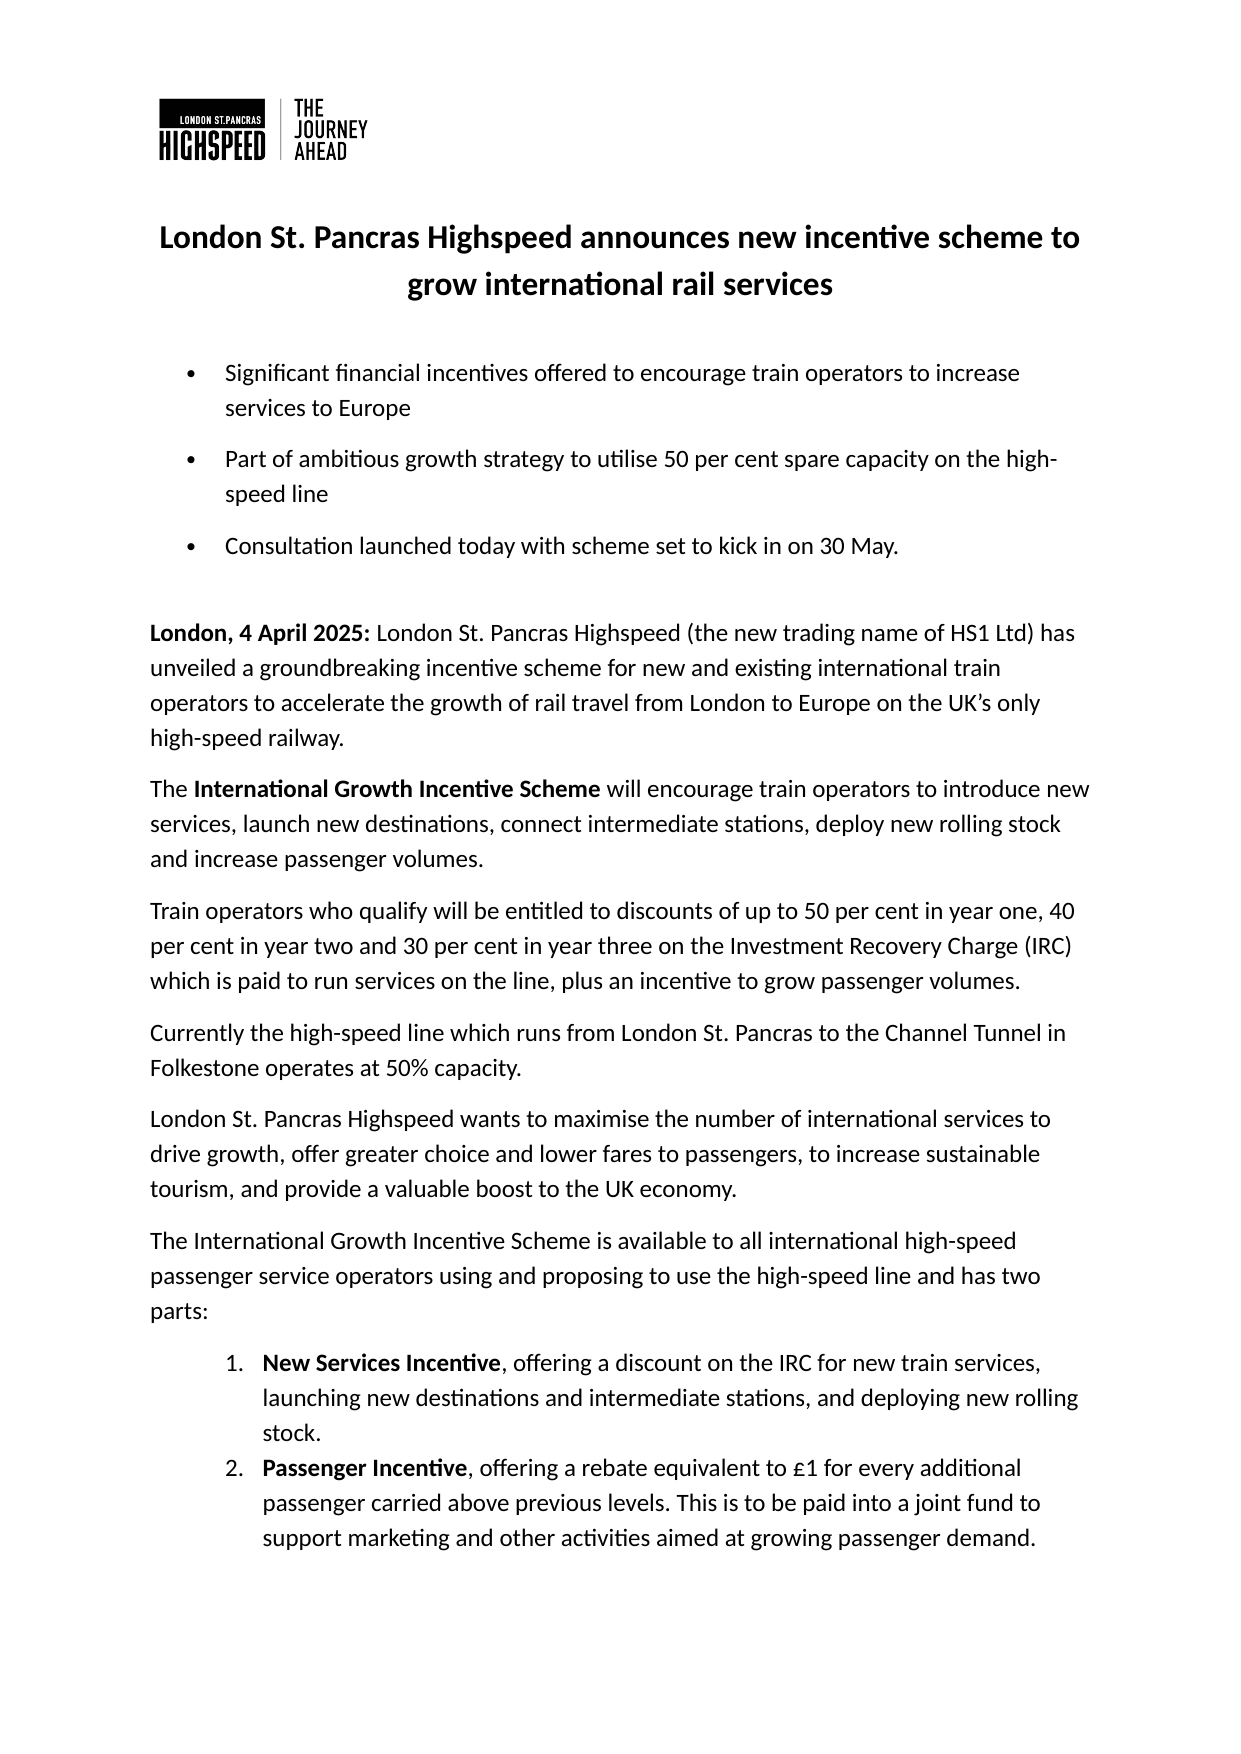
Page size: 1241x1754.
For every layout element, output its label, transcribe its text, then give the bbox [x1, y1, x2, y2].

picture [150, 73, 377, 183]
text The International Growth Incentive Scheme is available to all international high-speed passenger service operators using and proposing to use the high-speed line and has two parts: [150, 1225, 1090, 1326]
text London St. Pancras Highspeed wants to maximise the number of international services to drive growth, offer greater choice and lower fares to passengers, to increase sustainable tourism, and provide a valuable boost to the UK economy. [150, 1103, 1090, 1204]
list Consultation launched today with scheme set to kick in on 30 May. [187, 530, 1090, 561]
list Passenger Incentive, offering a rebate equivalent to £1 for every additional passenger carried above previous levels. This is to be paid into a joint fund to support marketing and other activities aimed at growing passenger demand. [225, 1452, 1090, 1552]
text London St. Pancras Highspeed announces new incentive scheme to grow international rail services [150, 217, 1090, 304]
text Currently the high-speed line which runs from London St. Pancras to the Channel Tunnel in Folkestone operates at 50% capacity. [150, 1017, 1090, 1082]
list New Services Incentive, offering a discount on the IRC for new train services, launching new destinations and intermediate stations, and deploying new rolling stock. [225, 1347, 1090, 1447]
list Significant financial incentives offered to encourage train operators to increase services to Europe [187, 357, 1080, 422]
text The International Growth Incentive Scheme will encourage train operators to introduce new services, launch new destinations, connect intermediate stations, deploy new rolling stock and increase passenger volumes. [150, 773, 1090, 874]
text London, 4 April 2025: London St. Pancras Highspeed (the new trading name of HS1 Ltd) has unveiled a groundbreaking incentive scheme for new and existing international train operators to accelerate the growth of rail travel from London to Europe on the UK’s only high-speed railway. [150, 617, 1090, 752]
text Train operators who qualify will be entitled to discounts of up to 50 per cent in year one, 40 per cent in year two and 30 per cent in year three on the Investment Recovery Charge (IRC) which is paid to run services on the line, plus an incentive to grow passenger volumes. [150, 895, 1090, 996]
list Part of ambitious growth strategy to utilise 50 per cent spare capacity on the high-speed line [187, 443, 1090, 509]
